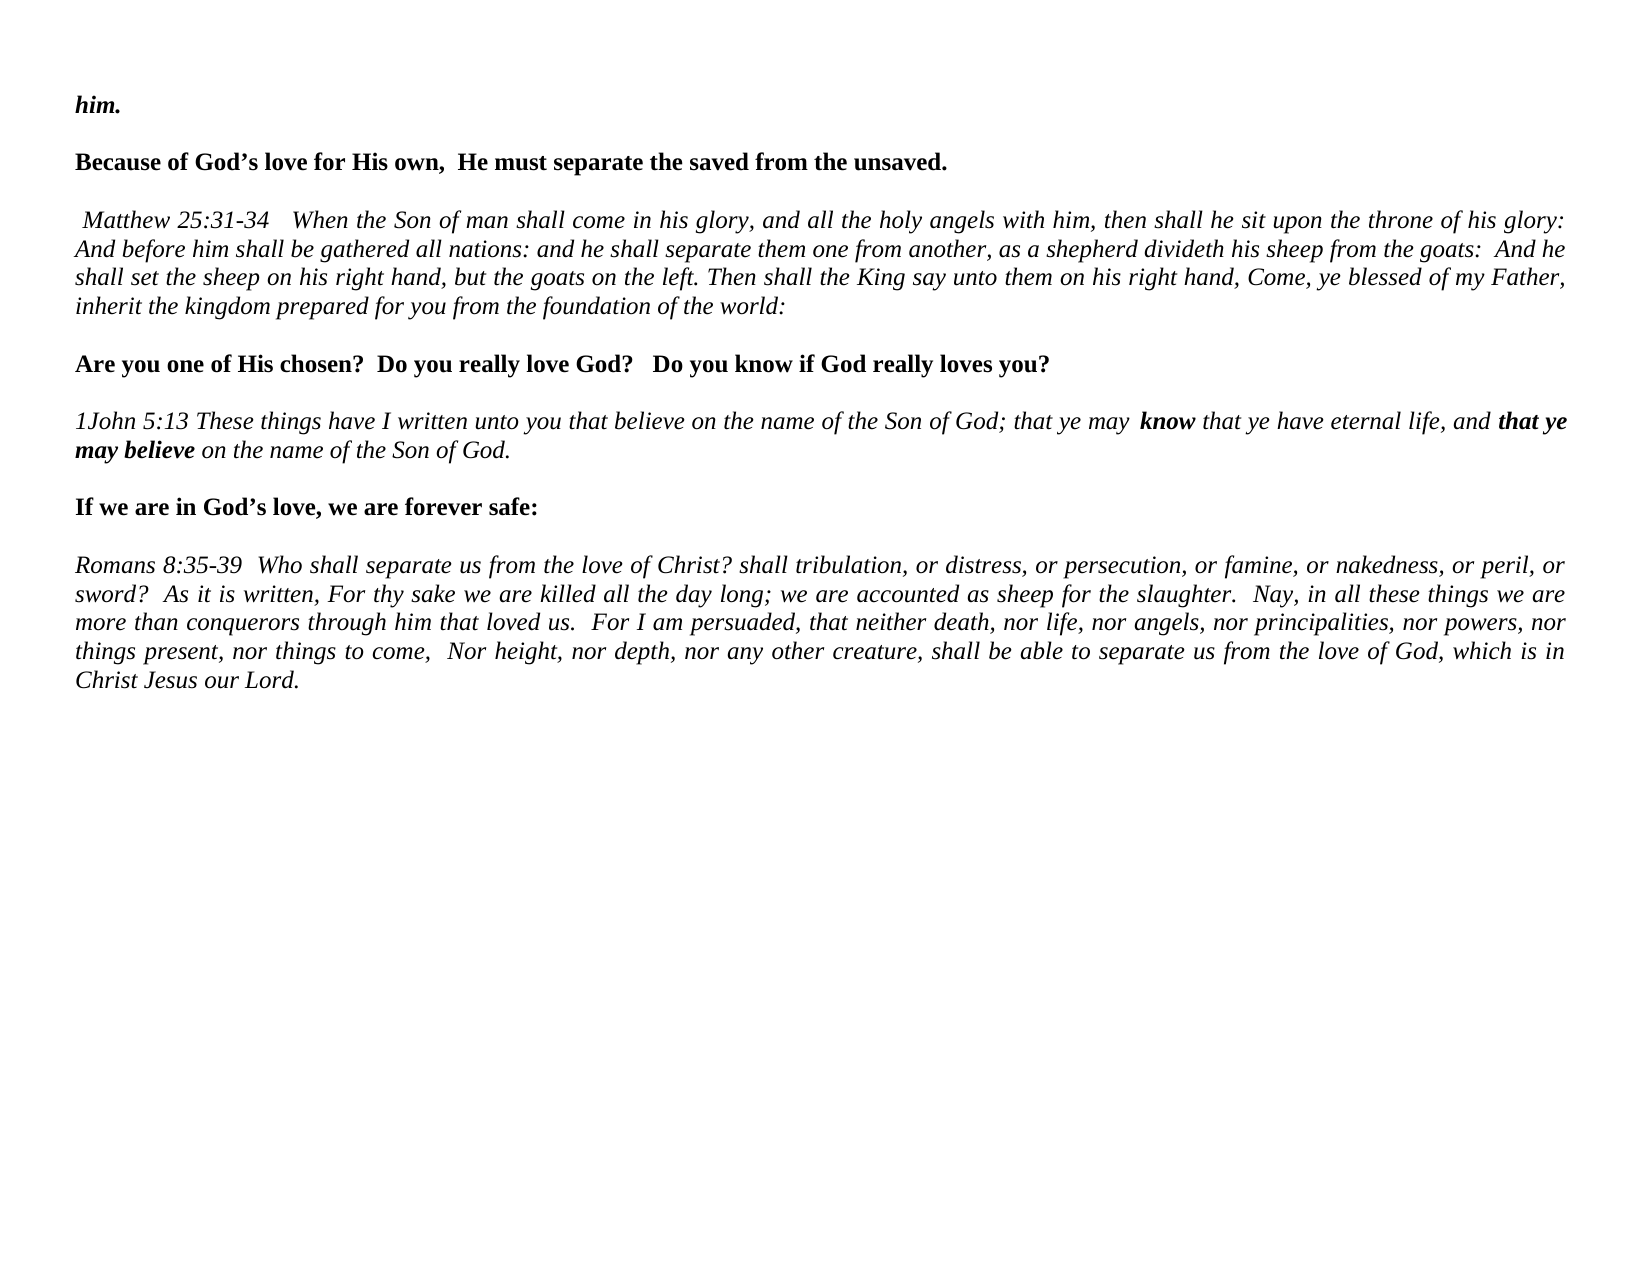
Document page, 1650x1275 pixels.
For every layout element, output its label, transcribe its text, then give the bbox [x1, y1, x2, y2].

text If we are in God’s love, we are forever safe: [75, 492, 1567, 521]
text Are you one of His chosen? Do you really love God? Do you know if God really loves you? [75, 349, 1567, 377]
text Matthew 25:31-34 When the Son of man shall come in his glory, and all the holy angels with him, then shall he sit upon the throne of his glory: And before him shall be gathered all nations: and he shall separate them one from another, as a shepherd divideth his sheep from the goats: And he shall set the sheep on his right hand, but the goats on the left. Then shall the King say unto them on his right hand, Come, ye blessed of my Father, inherit the kingdom prepared for you from the foundation of the world: [75, 205, 1567, 320]
text Romans 8:35-39 Who shall separate us from the love of Christ? shall tribulation, or distress, or persecution, or famine, or nakedness, or peril, or sword? As it is written, For thy sake we are killed all the day long; we are accounted as sheep for the slaughter. Nay, in all these things we are more than conquerors through him that loved us. For I am persuaded, that neither death, nor life, nor angels, nor principalities, nor powers, nor things present, nor things to come, Nor height, nor depth, nor any other creature, shall be able to separate us from the love of God, which is in Christ Jesus our Lord. [75, 550, 1567, 694]
text Because of God’s love for His own, He must separate the saved from the unsaved. [75, 147, 1567, 176]
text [75, 90, 1567, 119]
text 1John 5:13 These things have I written unto you that believe on the name of the Son of God; that ye may know that ye have eternal life, and that ye may believe on the name of the Son of God. [75, 406, 1567, 464]
